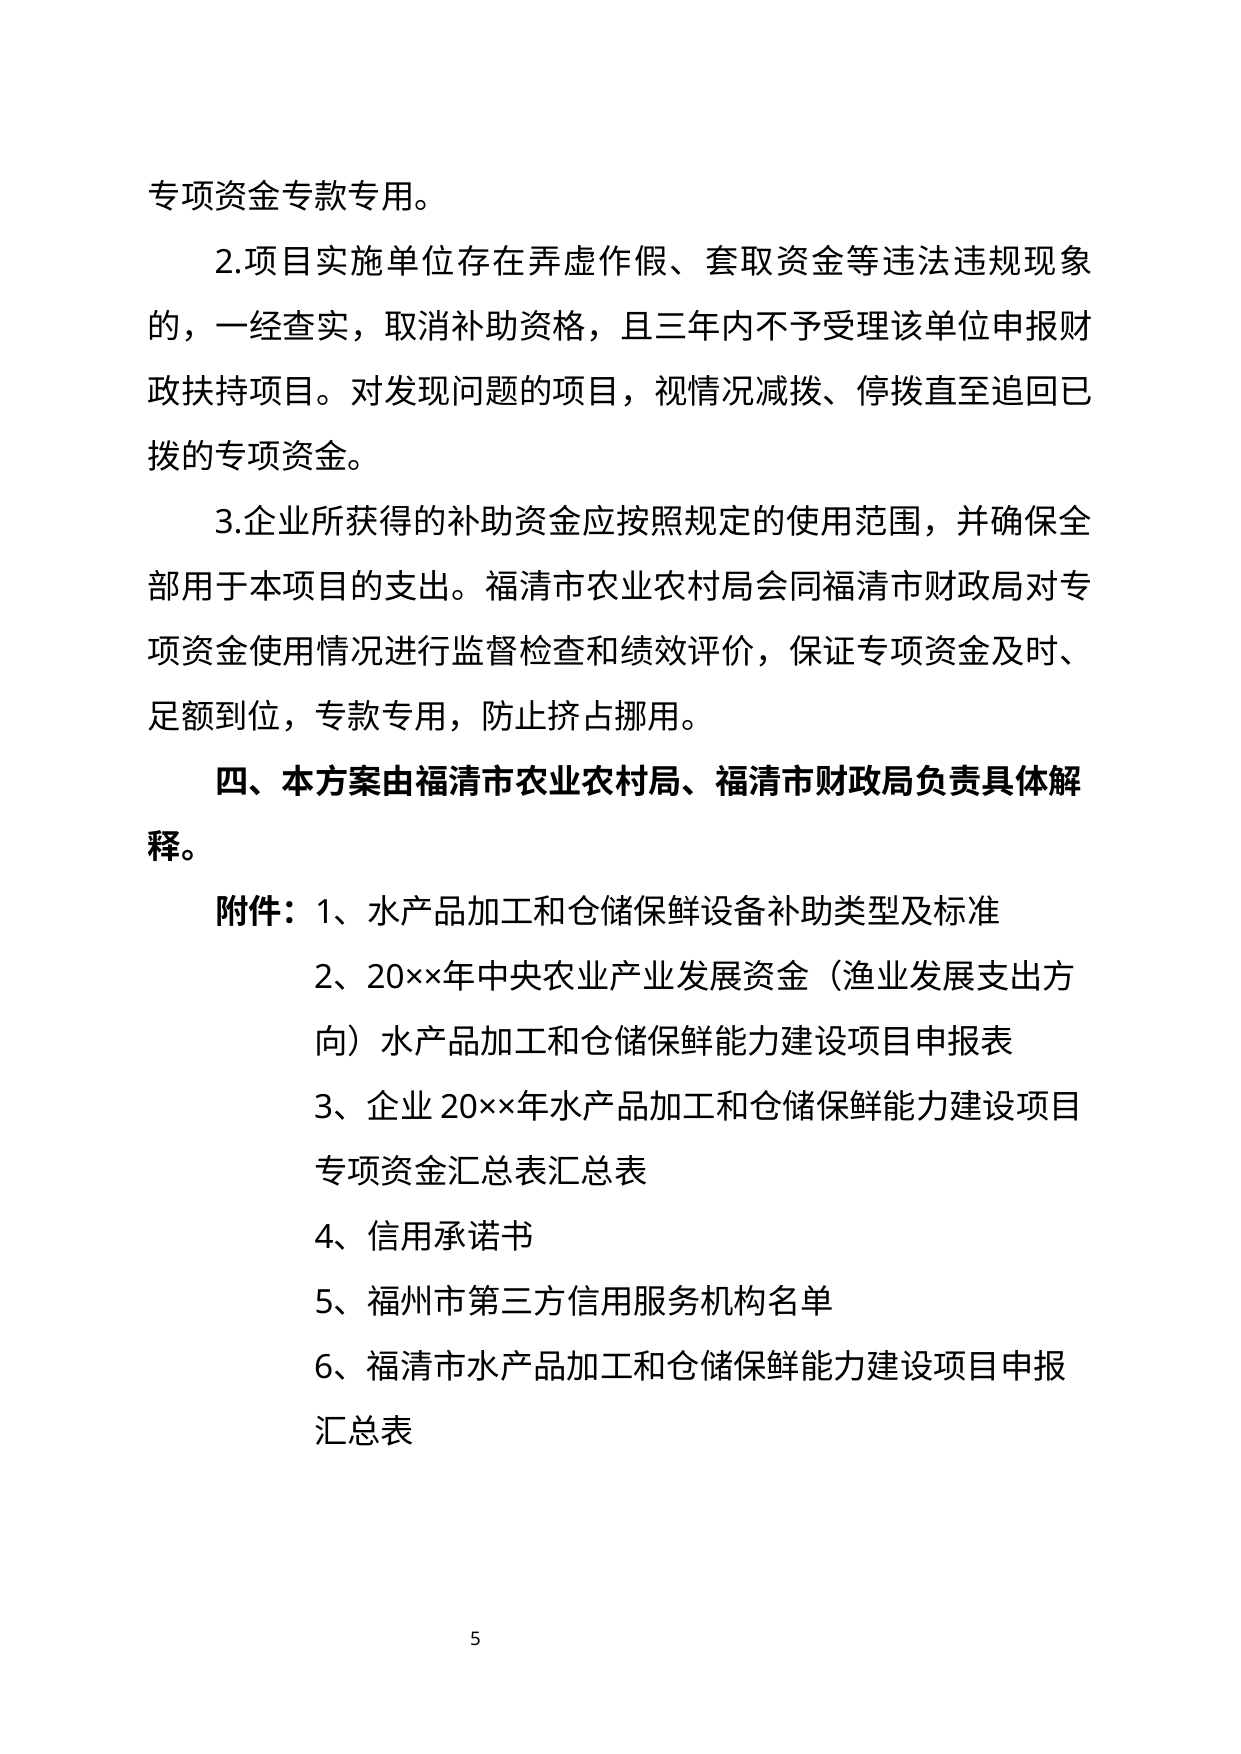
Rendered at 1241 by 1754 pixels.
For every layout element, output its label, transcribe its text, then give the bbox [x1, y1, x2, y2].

text 6、福清市水产品加工和仓储保鲜能力建设项目申报汇总表 [314, 1332, 1092, 1462]
text 附件：1、水产品加工和仓储保鲜设备补助类型及标准 [148, 877, 1092, 942]
text 3.企业所获得的补助资金应按照规定的使用范围，并确保全部用于本项目的支出。福清市农业农村局会同福清市财政局对专项资金使用情况进行监督检查和绩效评价，保证专项资金及时、足额到位，专款专用，防止挤占挪用。 [148, 487, 1092, 747]
text 2.项目实施单位存在弄虚作假、套取资金等违法违规现象的，一经查实，取消补助资格，且三年内不予受理该单位申报财政扶持项目。对发现问题的项目，视情况减拨、停拨直至追回已拨的专项资金。 [148, 227, 1092, 487]
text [148, 162, 1092, 227]
text 5、福州市第三方信用服务机构名单 [148, 1267, 1092, 1332]
text 3、企业20××年水产品加工和仓储保鲜能力建设项目专项资金汇总表汇总表 [314, 1072, 1092, 1202]
text 2、20××年中央农业产业发展资金（渔业发展支出方向）水产品加工和仓储保鲜能力建设项目申报表 [314, 942, 1092, 1072]
text 四、本方案由福清市农业农村局、福清市财政局负责具体解释。 [148, 747, 1092, 877]
text 4、信用承诺书 [148, 1202, 1092, 1267]
